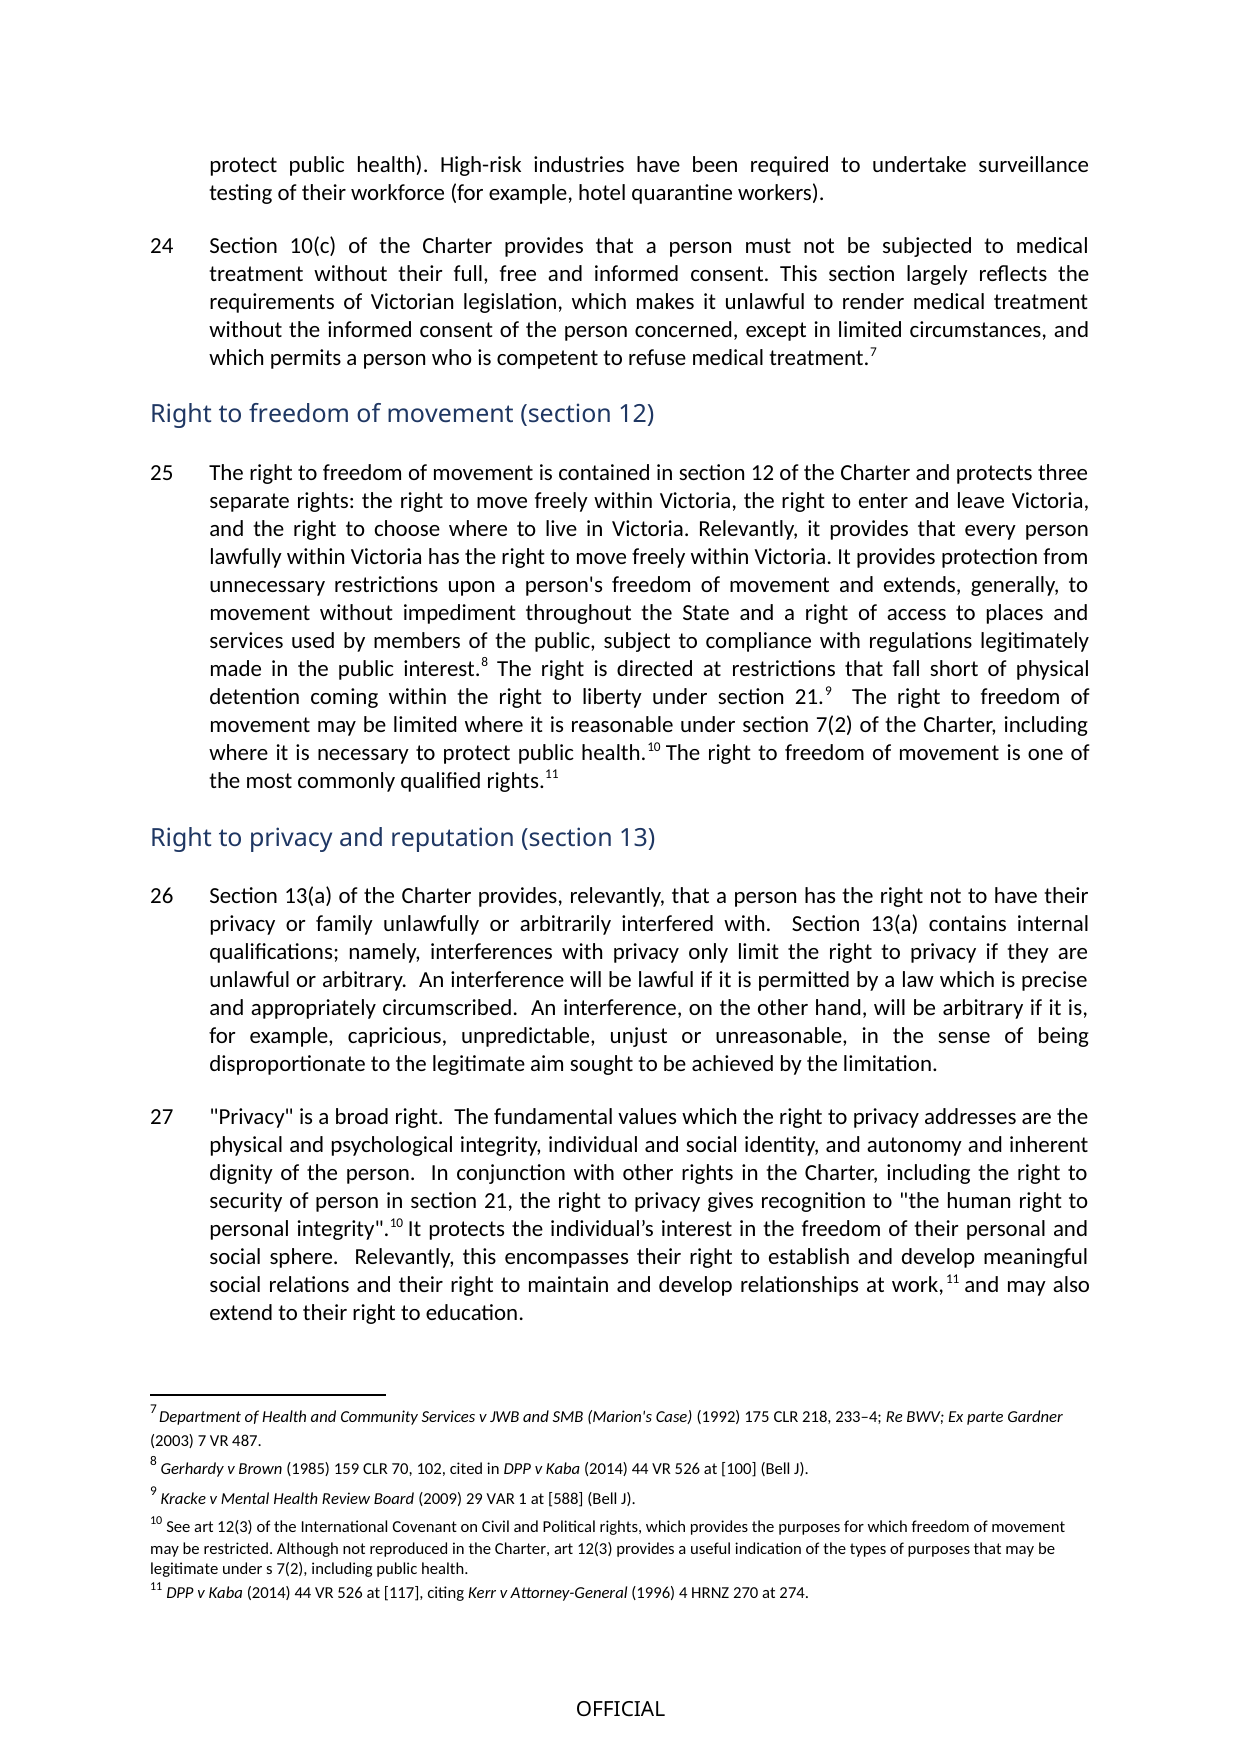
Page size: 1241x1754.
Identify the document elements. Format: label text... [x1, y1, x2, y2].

list "Privacy" is a broad right. The fundamental values which the right to privacy addresses are the physical and psychological integrity, individual and social identity, and autonomy and inherent dignity of the person. In conjunction with other rights in the Charter, including the right to security of person in section 21, the right to privacy gives recognition to "the human right to personal integrity".10 It protects the individual’s interest in the freedom of their personal and social sphere. Relevantly, this encompasses their right to establish and develop meaningful social relations and their right to maintain and develop relationships at work,11 and may also extend to their right to education. [150, 1102, 1090, 1326]
subtitle Right to privacy and reputation (section 13) [150, 819, 1090, 853]
list Section 10(c) of the Charter provides that a person must not be subjected to medical treatment without their full, free and informed consent. This section largely reflects the requirements of Victorian legislation, which makes it unlawful to render medical treatment without the informed consent of the person concerned, except in limited circumstances, and which permits a person who is competent to refuse medical treatment. [150, 231, 1090, 371]
list Section 13(a) of the Charter provides, relevantly, that a person has the right not to have their privacy or family unlawfully or arbitrarily interfered with. Section 13(a) contains internal qualifications; namely, interferences with privacy only limit the right to privacy if they are unlawful or arbitrary. An interference will be lawful if it is permitted by a law which is precise and appropriately circumscribed. An interference, on the other hand, will be arbitrary if it is, for example, capricious, unpredictable, unjust or unreasonable, in the sense of being disproportionate to the legitimate aim sought to be achieved by the limitation. [150, 881, 1090, 1077]
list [150, 150, 1090, 206]
list The right to freedom of movement is contained in section 12 of the Charter and protects three separate rights: the right to move freely within Victoria, the right to enter and leave Victoria, and the right to choose where to live in Victoria. Relevantly, it provides that every person lawfully within Victoria has the right to move freely within Victoria. It provides protection from unnecessary restrictions upon a person's freedom of movement and extends, generally, to movement without impediment throughout the State and a right of access to places and services used by members of the public, subject to compliance with regulations legitimately made in the public interest. The right is directed at restrictions that fall short of physical detention coming within the right to liberty under section 21. The right to freedom of movement may be limited where it is reasonable under section 7(2) of the Charter, including where it is necessary to protect public health. The right to freedom of movement is one of the most commonly qualified rights. [150, 458, 1090, 794]
subtitle Right to freedom of movement (section 12) [150, 396, 1090, 430]
